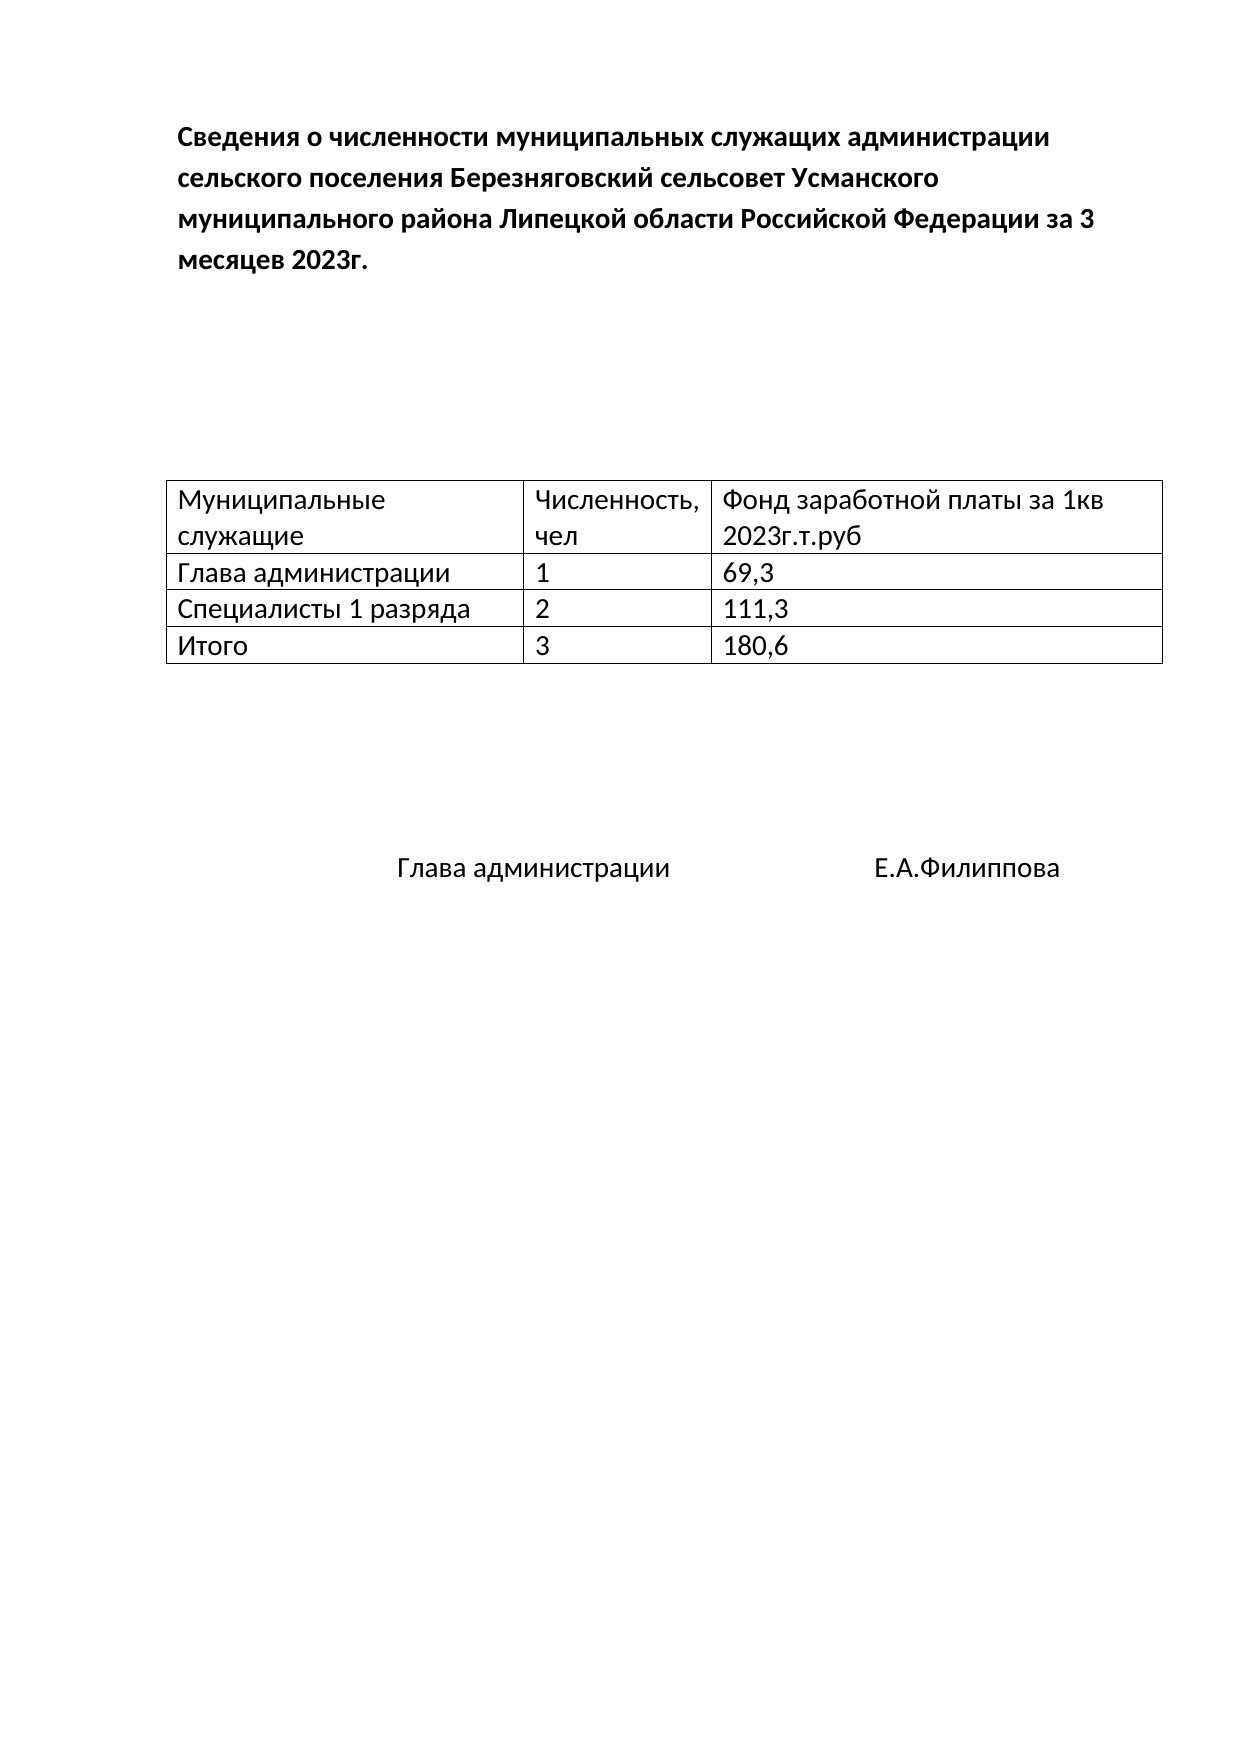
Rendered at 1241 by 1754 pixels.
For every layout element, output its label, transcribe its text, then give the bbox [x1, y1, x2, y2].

table_cell Специалисты 1 разряда [167, 590, 523, 626]
table_header Муниципальные служащие [167, 481, 523, 553]
table_cell 2 [524, 590, 711, 626]
table_cell Глава администрации [167, 554, 523, 589]
table_cell 180,6 [712, 627, 1162, 663]
table_header Фонд заработной платы за 1кв 2023г.т.руб [712, 481, 1162, 553]
text Глава администрации Е.А.Филиппова [177, 849, 1152, 885]
table_cell Итого [167, 627, 523, 663]
text Сведения о численности муниципальных служащих администрации сельского поселения Березняговский сельсовет Усманского муниципального района Липецкой области Российской Федерации за 3 месяцев 2023г. [177, 118, 1152, 277]
table_cell 3 [524, 627, 711, 663]
table_cell 69,3 [712, 554, 1162, 589]
table_cell 111,3 [712, 590, 1162, 626]
table_header Численность, чел [524, 481, 711, 553]
table_cell 1 [524, 554, 711, 589]
